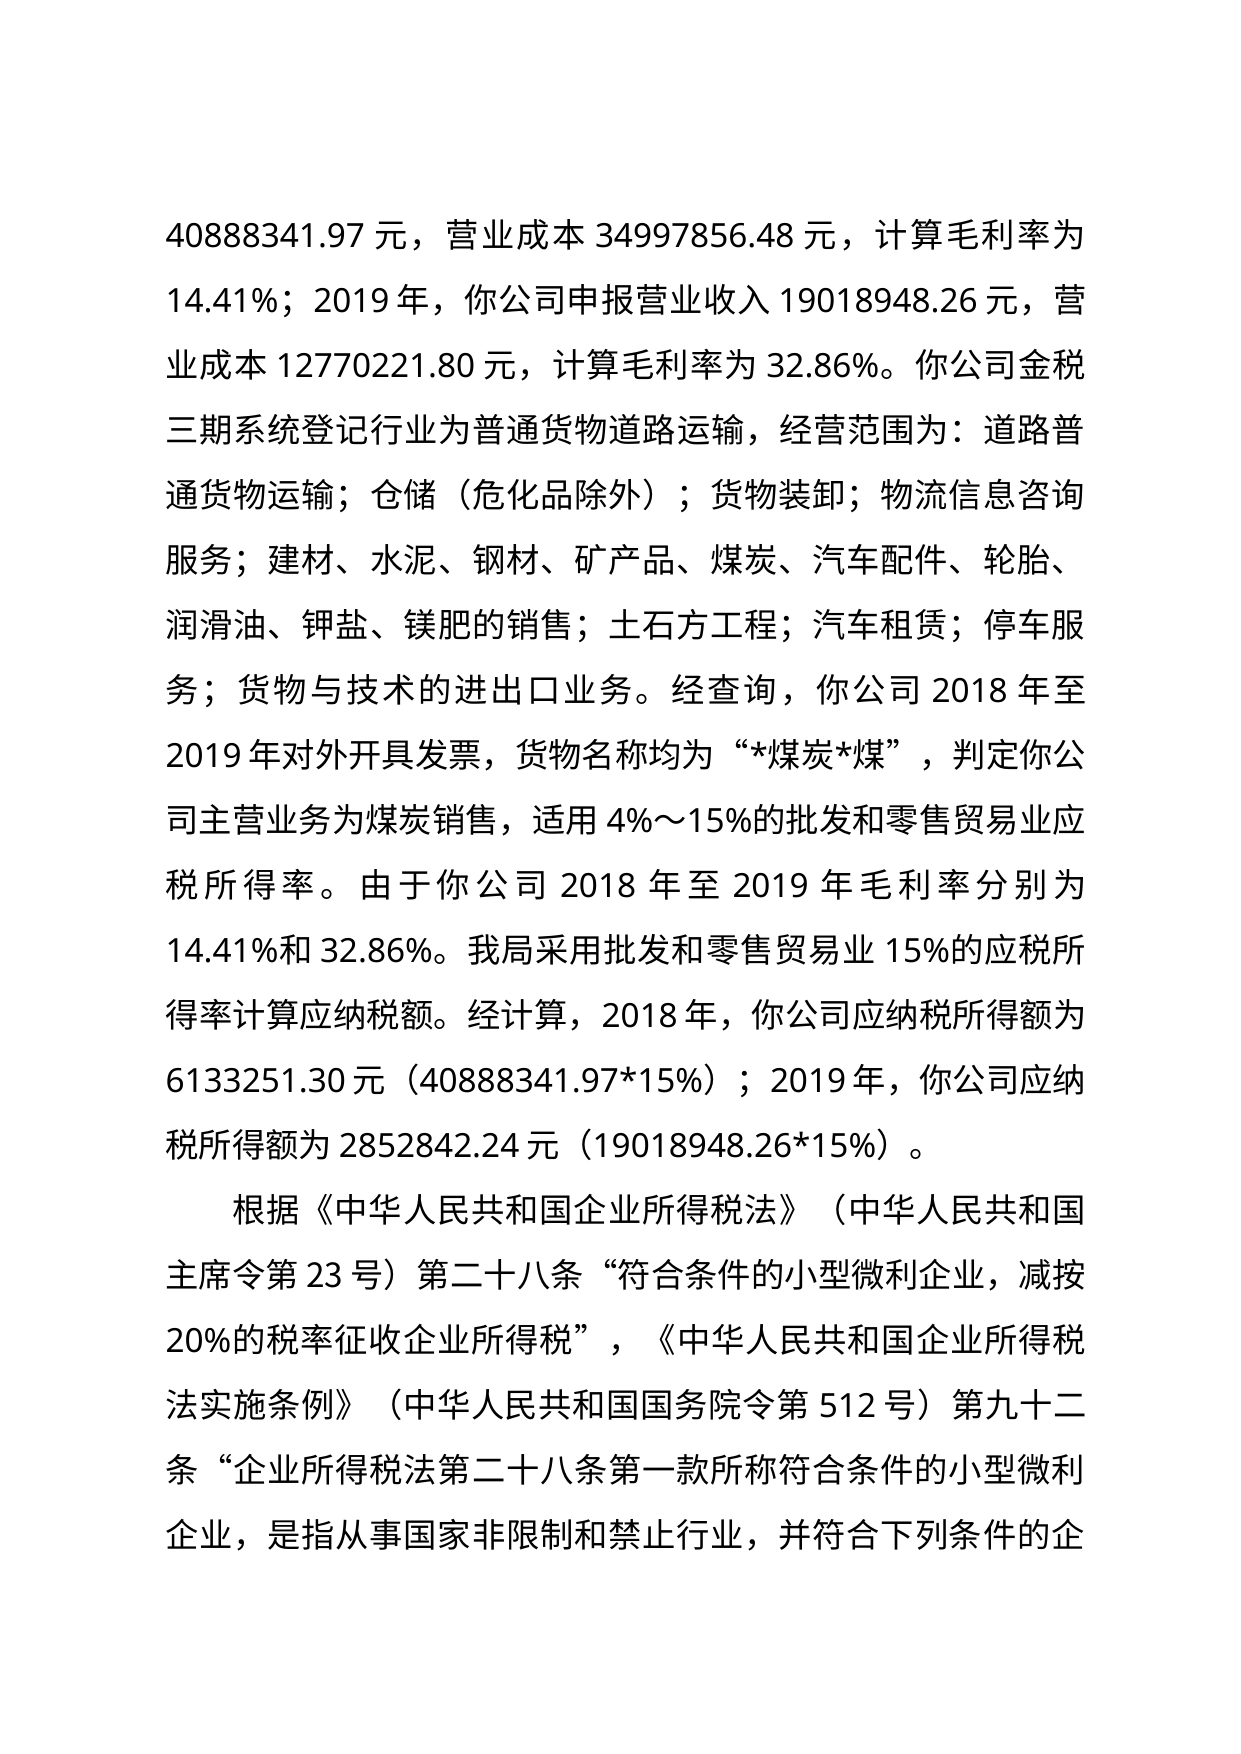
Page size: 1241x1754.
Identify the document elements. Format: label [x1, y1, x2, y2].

text [165, 1175, 1087, 1565]
text [165, 200, 1087, 1175]
